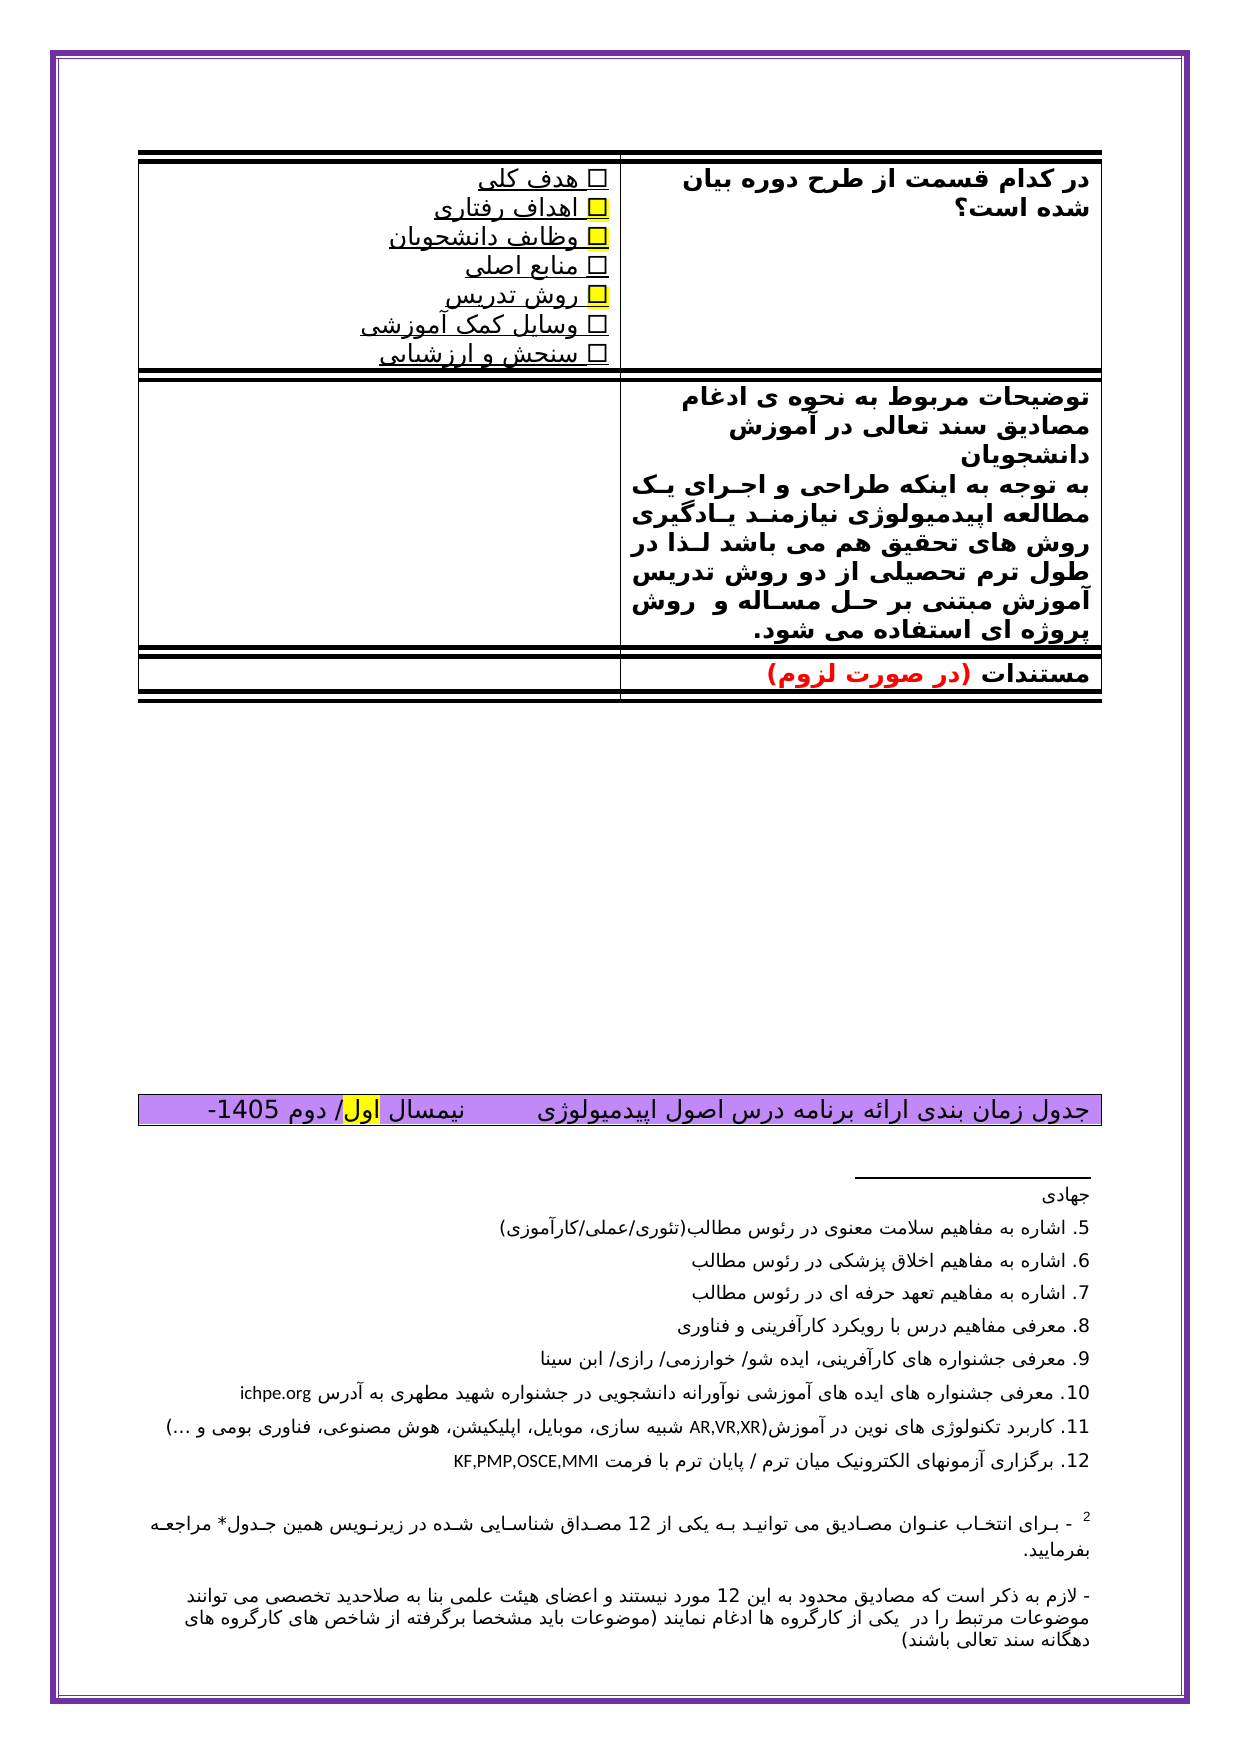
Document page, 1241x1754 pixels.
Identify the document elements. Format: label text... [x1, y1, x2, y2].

table_cell [139, 659, 620, 689]
table_cell در کدام قسمت از طرح دوره بیان شده است؟ [621, 164, 1101, 368]
table_cell هدف کلی اهداف رفتاری وظایف دانشجویان منابع اصلی روش تدریس وسایل کمک آموزشی سنجش و ارزشیابی [139, 164, 620, 368]
table_cell توضیحات مربوط به نحوه ی ادغام مصادیق سند تعالی در آموزش دانشجویان به توجه به اینکه طراحی و اجرای یک مطالعه اپیدمیولوژی نیازمند یادگیری روش های تحقیق هم می باشد لذا در طول ترم تحصیلی از دو روش تدریس آموزش مبتنی بر حل مساله و روش پروژه ای استفاده می شود. [621, 382, 1101, 645]
table_cell مستندات (در صورت لزوم) [621, 659, 1101, 689]
table_cell [139, 373, 620, 378]
table_cell [139, 650, 620, 654]
table_cell [139, 382, 620, 645]
table_header جدول زمان بندی ارائه برنامه درس اصول اپیدمیولوژی نیمسال اول/ دوم 1405-1404 [139, 1095, 343, 1124]
table_header جدول زمان بندی ارائه برنامه درس اصول اپیدمیولوژی نیمسال اول/ دوم 1405-1404 [380, 1095, 1101, 1124]
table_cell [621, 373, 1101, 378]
